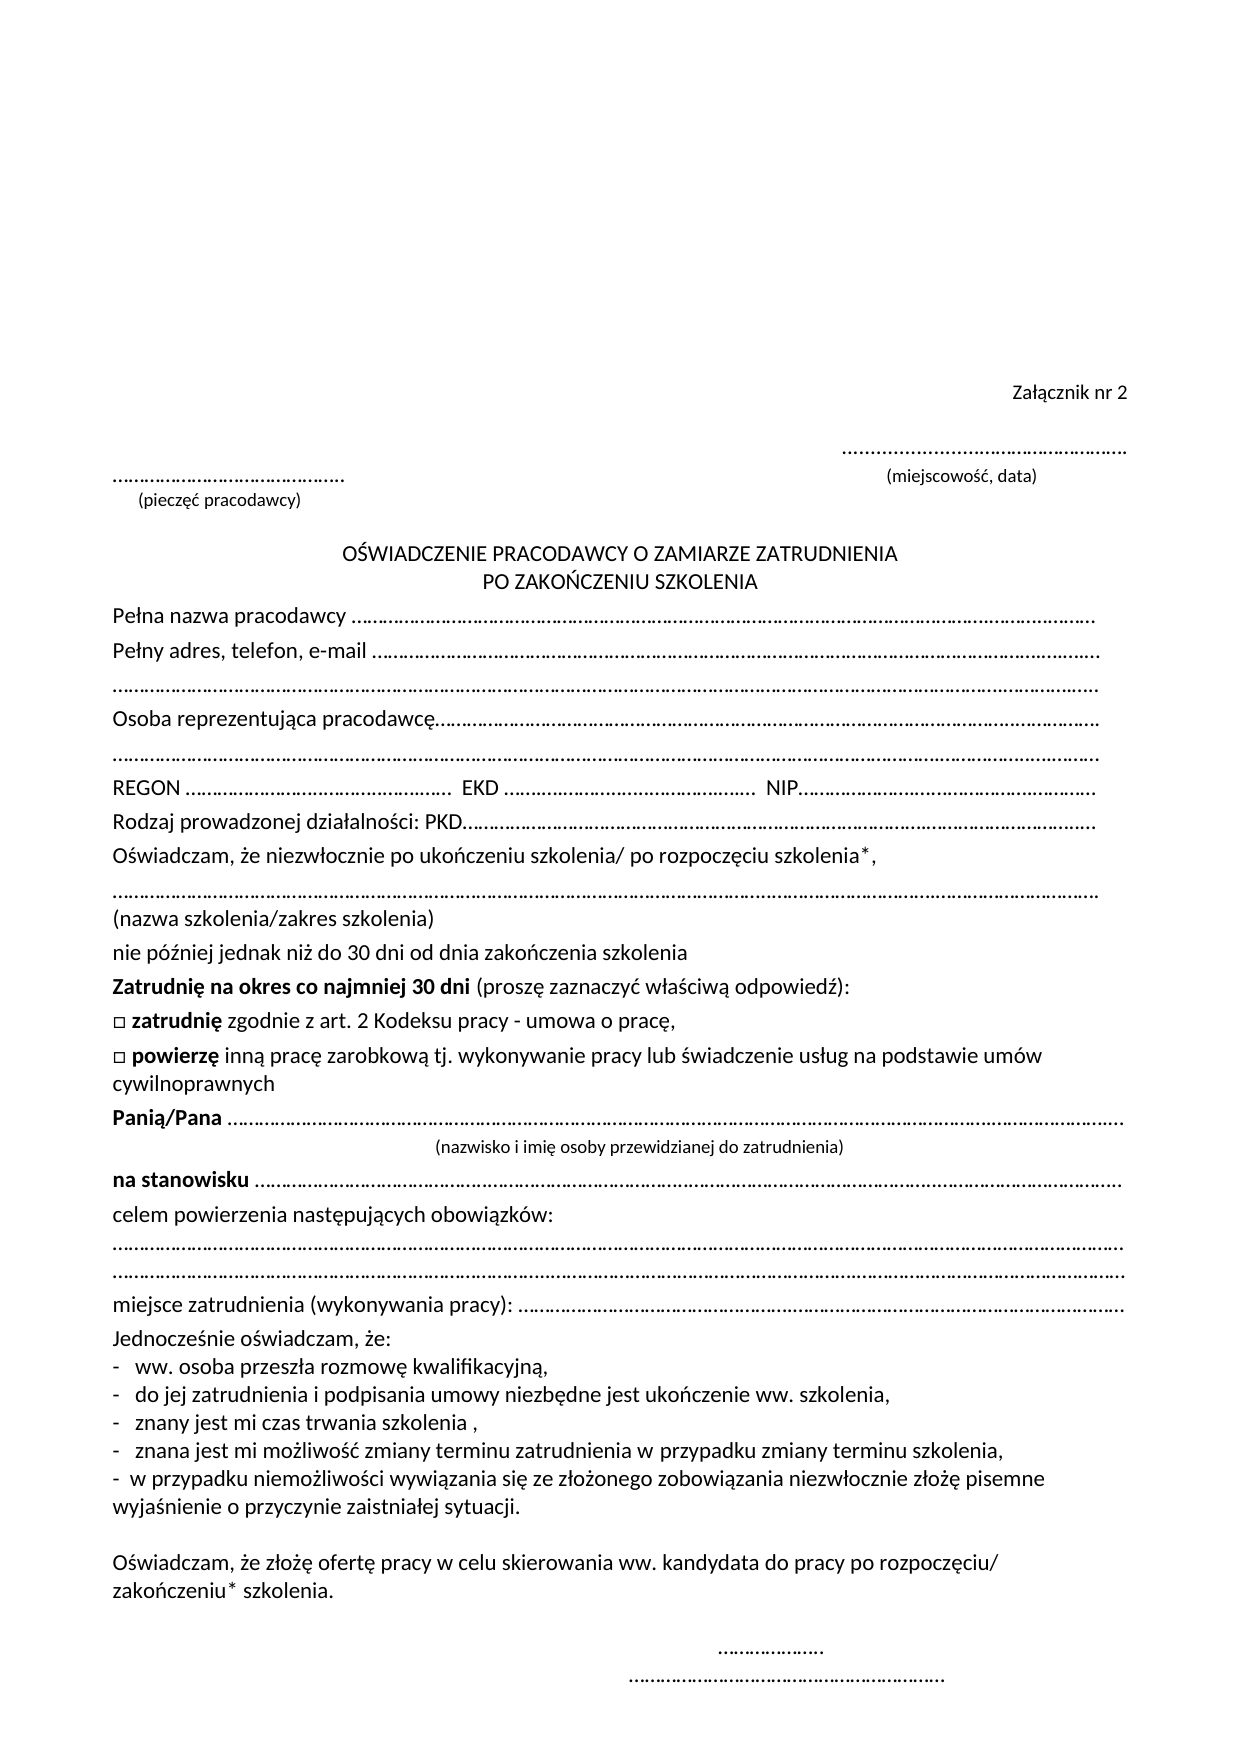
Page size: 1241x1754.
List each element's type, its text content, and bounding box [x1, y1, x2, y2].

text □ zatrudnię zgodnie z art. 2 Kodeksu pracy - umowa o pracę, [112, 1007, 1128, 1034]
text - w przypadku niemożliwości wywiązania się ze złożonego zobowiązania niezwłocznie złożę pisemne wyjaśnienie o przyczynie zaistniałej sytuacji. [112, 1464, 1128, 1520]
text ………………..…………………………………………………… [629, 1632, 1128, 1688]
text miejsce zatrudnienia (wykonywania pracy): …………………………………………….……………………………………………………… [112, 1290, 1128, 1318]
text Oświadczenie pracodawcy o zamiarze zatrudnienia [112, 539, 1128, 567]
text REGON ……………………..………..…….…… EKD …….….………..…..………….….… NIP………………….…...…………….………… [112, 773, 1128, 801]
text na stanowisku ……………………………………..………………………………..………………………………………..…………………………….. [112, 1165, 1128, 1193]
text Załącznik nr 2 [112, 379, 1128, 404]
text Oświadczam, że niezwłocznie po ukończeniu szkolenia/ po rozpoczęciu szkolenia*, [112, 841, 1128, 869]
text ………………………………………………………………………………………………………………………………………….……………..….……… [112, 739, 1128, 767]
text Oświadczam, że złożę ofertę pracy w celu skierowania ww. kandydata do pracy po rozpoczęciu/ zakończeniu* szkolenia. [112, 1548, 1128, 1604]
text - znany jest mi czas trwania szkolenia , [112, 1408, 1128, 1436]
text Zatrudnię na okres co najmniej 30 dni (proszę zaznaczyć właściwą odpowiedź): [112, 972, 1128, 1000]
text Panią/Pana ……………………………………………………………………………………………………………………………….………………….… (nazwisko i imię osoby przewidzianej do zatrudnienia) [112, 1103, 1128, 1159]
text Osoba reprezentująca pracodawcę………………………………………………………………………………………………..……………. [112, 704, 1128, 732]
text Jednocześnie oświadczam, że: [112, 1324, 1128, 1352]
text ……………………………………………………………………………………………………………..………………………….…………………………. (nazwa szkolenia/zakres szkolenia) [112, 876, 1128, 932]
text …………………………………………………………………………………………………………………………………………………….………….….. [112, 670, 1128, 698]
text Pełna nazwa pracodawcy ………………………………………………………………………………………………………….………..……… [112, 602, 1128, 629]
text - do jej zatrudnienia i podpisania umowy niezbędne jest ukończenie ww. szkolenia, [112, 1380, 1128, 1408]
text celem powierzenia następujących obowiązków: …………………………………………………………………………………………………………………………………………………………………………………………………………………………………………………..………………………………………………….…………………………………………… [112, 1200, 1128, 1284]
text - znana jest mi możliwość zmiany terminu zatrudnienia w przypadku zmiany terminu szkolenia, [112, 1436, 1128, 1464]
text po zakończeniu szkolenia [112, 567, 1128, 595]
text ........................………………………. [112, 432, 1128, 460]
text - ww. osoba przeszła rozmowę kwalifikacyjną, [112, 1352, 1128, 1380]
text …………………………………….. (miejscowość, data) [112, 460, 1128, 488]
text □ powierzę inną pracę zarobkową tj. wykonywanie pracy lub świadczenie usług na podstawie umów cywilnoprawnych [112, 1041, 1128, 1097]
text Pełny adres, telefon, e-mail ……………………………………………………………………………………………………………….….….… [112, 636, 1128, 664]
text nie później jednak niż do 30 dni od dnia zakończenia szkolenia [112, 938, 1128, 966]
text Rodzaj prowadzonej działalności: PKD…………………………………………………………………………….………………………..… [112, 807, 1128, 835]
text (pieczęć pracodawcy) [112, 488, 1128, 511]
